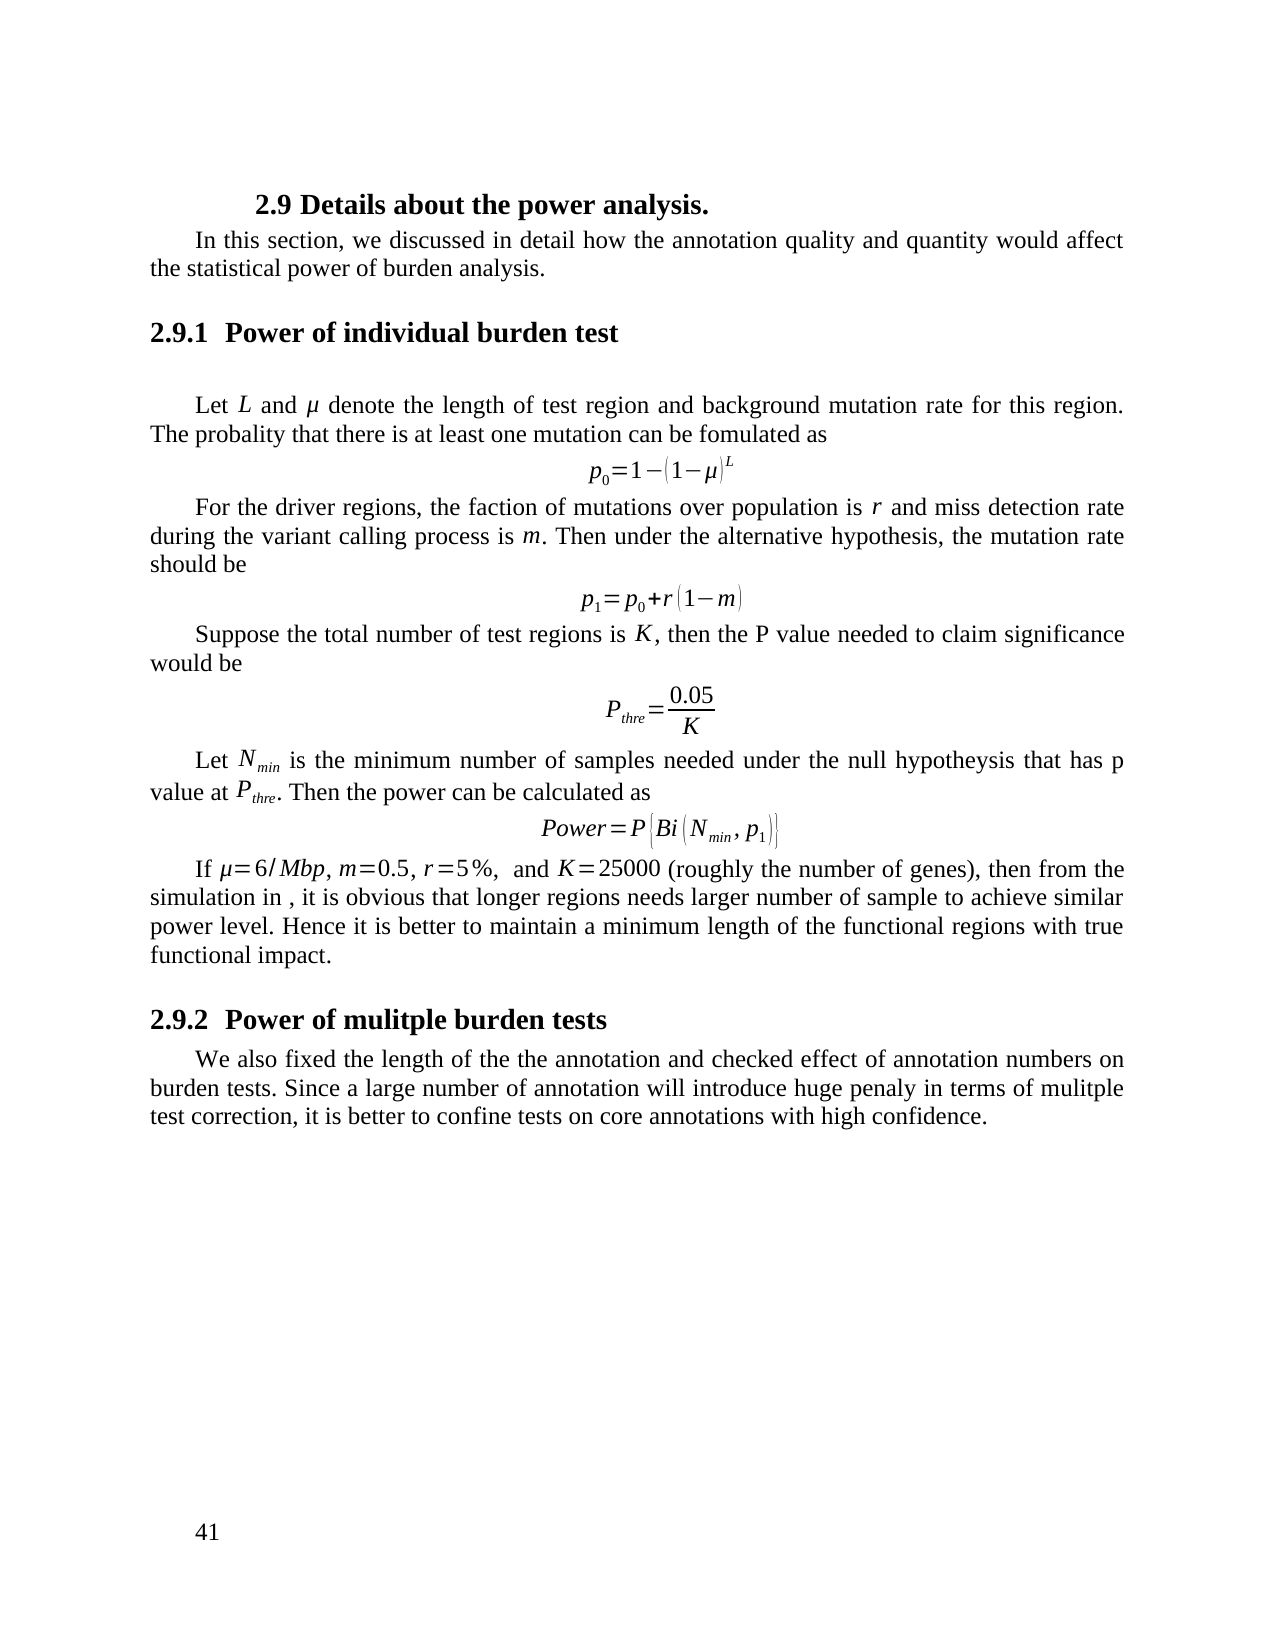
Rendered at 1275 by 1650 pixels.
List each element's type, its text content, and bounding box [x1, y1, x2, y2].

text Let and denote the length of test region and background mutation rate for this region. The probality that there is at least one mutation can be fomulated as [150, 390, 1125, 448]
subtitle Power of mulitple burden tests [150, 1002, 1125, 1036]
subtitle Power of individual burden test [150, 316, 1125, 349]
text Let is the minimum number of samples needed under the null hypotheysis that has p value at . Then the power can be calculated as [150, 744, 1125, 807]
text We also fixed the length of the the annotation and checked effect of annotation numbers on burden tests. Since a large number of annotation will introduce huge penaly in terms of mulitple test correction, it is better to confine tests on core annotations with high confidence. [150, 1044, 1125, 1130]
text If , , , and (roughly the number of genes), then from the simulation in , it is obvious that longer regions needs larger number of sample to achieve similar power level. Hence it is better to maintain a minimum length of the functional regions with true functional impact. [150, 854, 1125, 969]
text Suppose the total number of test regions is , then the P value needed to claim significance would be [150, 619, 1125, 677]
subtitle Details about the power analysis. [210, 187, 1125, 221]
text For the driver regions, the faction of mutations over population is and miss detection rate during the variant calling process is . Then under the alternative hypothesis, the mutation rate should be [150, 492, 1125, 578]
text In this section, we discussed in detail how the annotation quality and quantity would affect the statistical power of burden analysis. [150, 225, 1125, 282]
